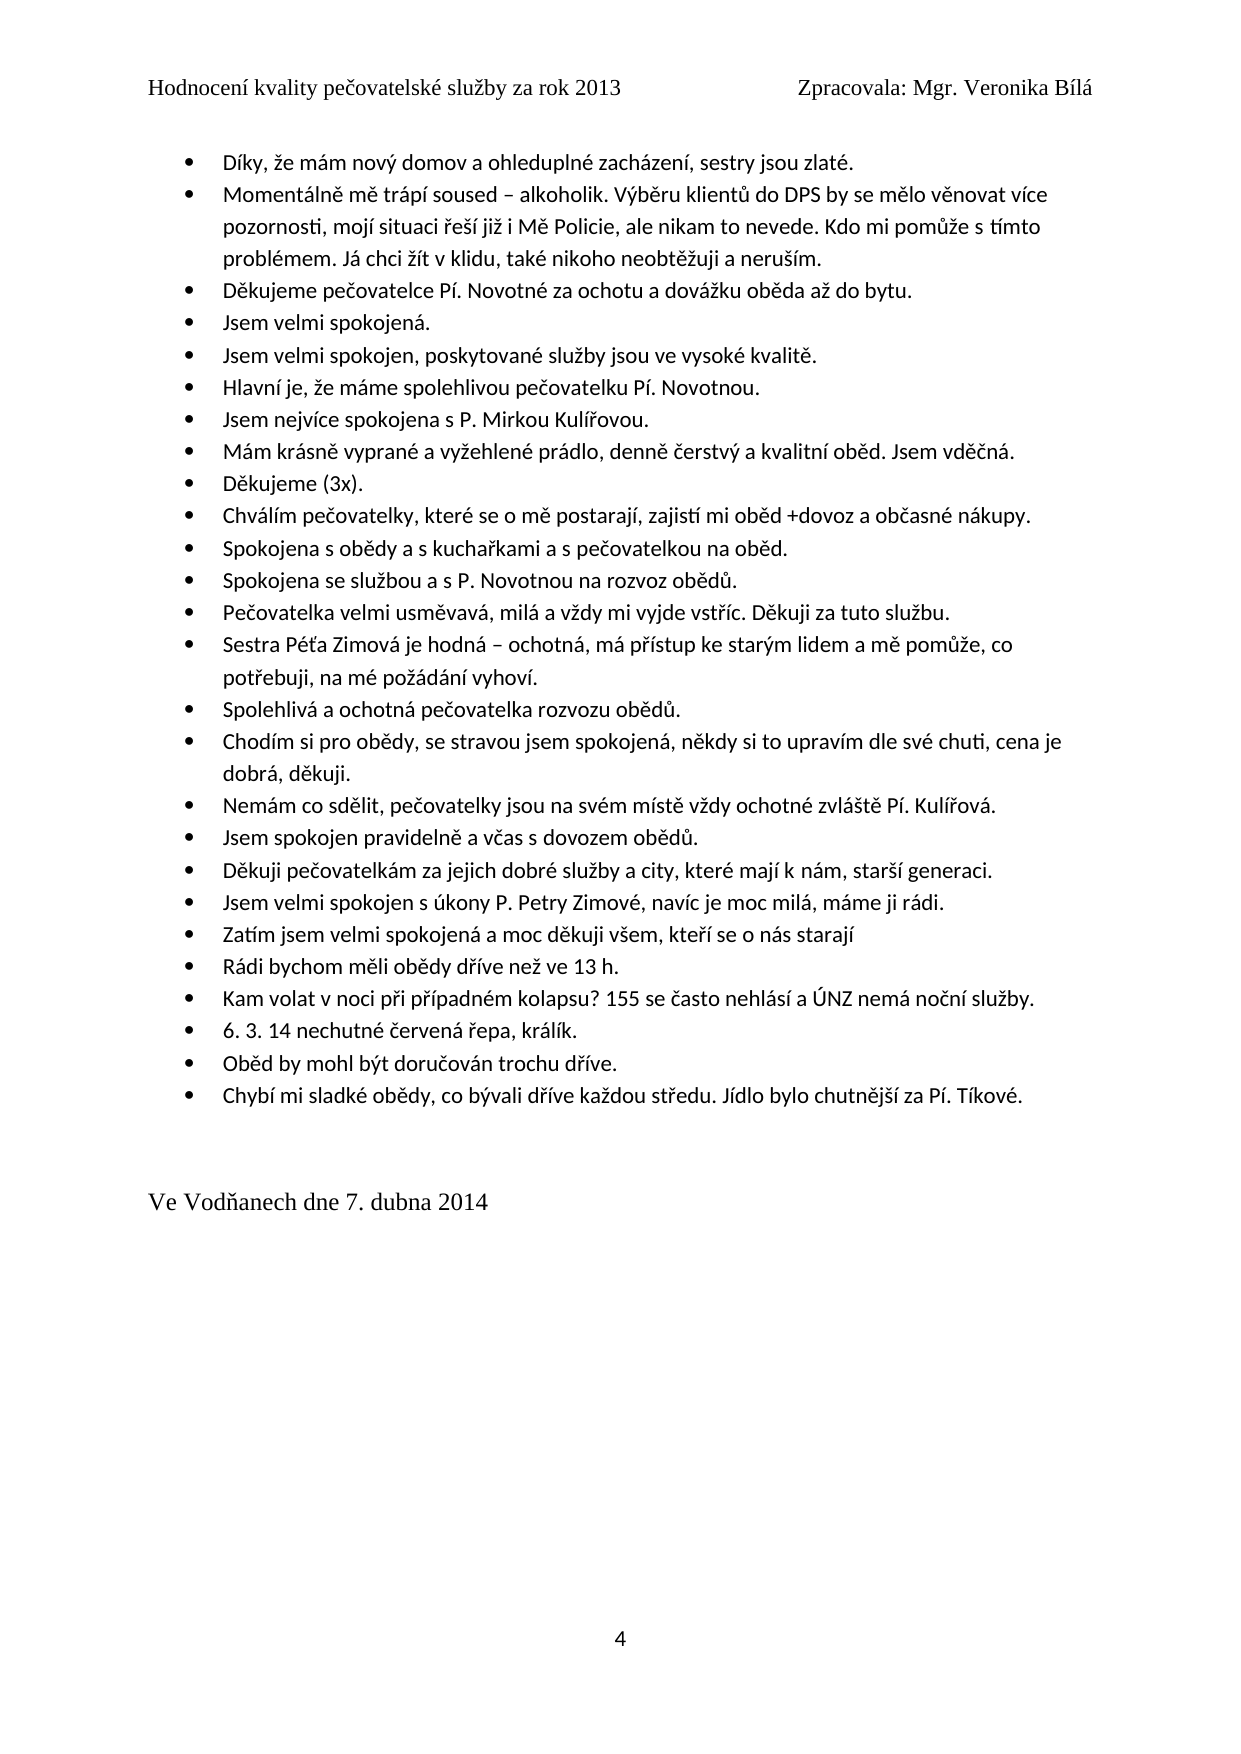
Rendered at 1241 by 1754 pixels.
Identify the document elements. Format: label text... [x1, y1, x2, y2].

list Jsem nejvíce spokojena s P. Mirkou Kulířovou. [185, 405, 1093, 433]
list Děkujeme pečovatelce Pí. Novotné za ochotu a dovážku oběda až do bytu. [185, 276, 1093, 304]
list Hlavní je, že máme spolehlivou pečovatelku Pí. Novotnou. [185, 373, 1093, 401]
list Jsem spokojen pravidelně a včas s dovozem obědů. [185, 823, 1093, 852]
list Sestra Péťa Zimová je hodná – ochotná, má přístup ke starým lidem a mě pomůže, co potřebuji, na mé požádání vyhoví. [185, 630, 1093, 691]
text Ve Vodňanech dne 7. dubna 2014 [148, 1187, 1093, 1216]
list Rádi bychom měli obědy dříve než ve 13 h. [185, 952, 1093, 980]
list Nemám co sdělit, pečovatelky jsou na svém místě vždy ochotné zvláště Pí. Kulířová. [185, 791, 1093, 819]
list Jsem velmi spokojená. [185, 308, 1093, 337]
list Chodím si pro obědy, se stravou jsem spokojená, někdy si to upravím dle své chuti, cena je dobrá, děkuji. [185, 727, 1093, 787]
list Pečovatelka velmi usměvavá, milá a vždy mi vyjde vstříc. Děkuji za tuto službu. [185, 598, 1093, 626]
list Spokojena se službou a s P. Novotnou na rozvoz obědů. [185, 566, 1093, 594]
list Jsem velmi spokojen s úkony P. Petry Zimové, navíc je moc milá, máme ji rádi. [185, 888, 1093, 916]
list Děkujeme (3x). [185, 469, 1093, 497]
list Díky, že mám nový domov a ohleduplné zacházení, sestry jsou zlaté. [185, 148, 1093, 176]
list Spolehlivá a ochotná pečovatelka rozvozu obědů. [185, 695, 1093, 723]
list Mám krásně vyprané a vyžehlené prádlo, denně čerstvý a kvalitní oběd. Jsem vděčná. [185, 437, 1093, 465]
list Chybí mi sladké obědy, co bývali dříve každou středu. Jídlo bylo chutnější za Pí. Tíkové. [185, 1081, 1093, 1109]
list Chválím pečovatelky, které se o mě postarají, zajistí mi oběd +dovoz a občasné nákupy. [185, 502, 1093, 530]
list Momentálně mě trápí soused – alkoholik. Výběru klientů do DPS by se mělo věnovat více pozornosti, mojí situaci řeší již i Mě Policie, ale nikam to nevede. Kdo mi pomůže s tímto problémem. Já chci žít v klidu, také nikoho neobtěžuji a neruším. [185, 180, 1093, 272]
list Děkuji pečovatelkám za jejich dobré služby a city, které mají k nám, starší generaci. [185, 856, 1093, 884]
list Jsem velmi spokojen, poskytované služby jsou ve vysoké kvalitě. [185, 341, 1093, 369]
list Zatím jsem velmi spokojená a moc děkuji všem, kteří se o nás starají [185, 920, 1093, 948]
list Spokojena s obědy a s kuchařkami a s pečovatelkou na oběd. [185, 534, 1093, 562]
list Oběd by mohl být doručován trochu dříve. [185, 1049, 1093, 1077]
list 6. 3. 14 nechutné červená řepa, králík. [185, 1017, 1093, 1045]
list Kam volat v noci při případném kolapsu? 155 se často nehlásí a ÚNZ nemá noční služby. [185, 984, 1093, 1012]
